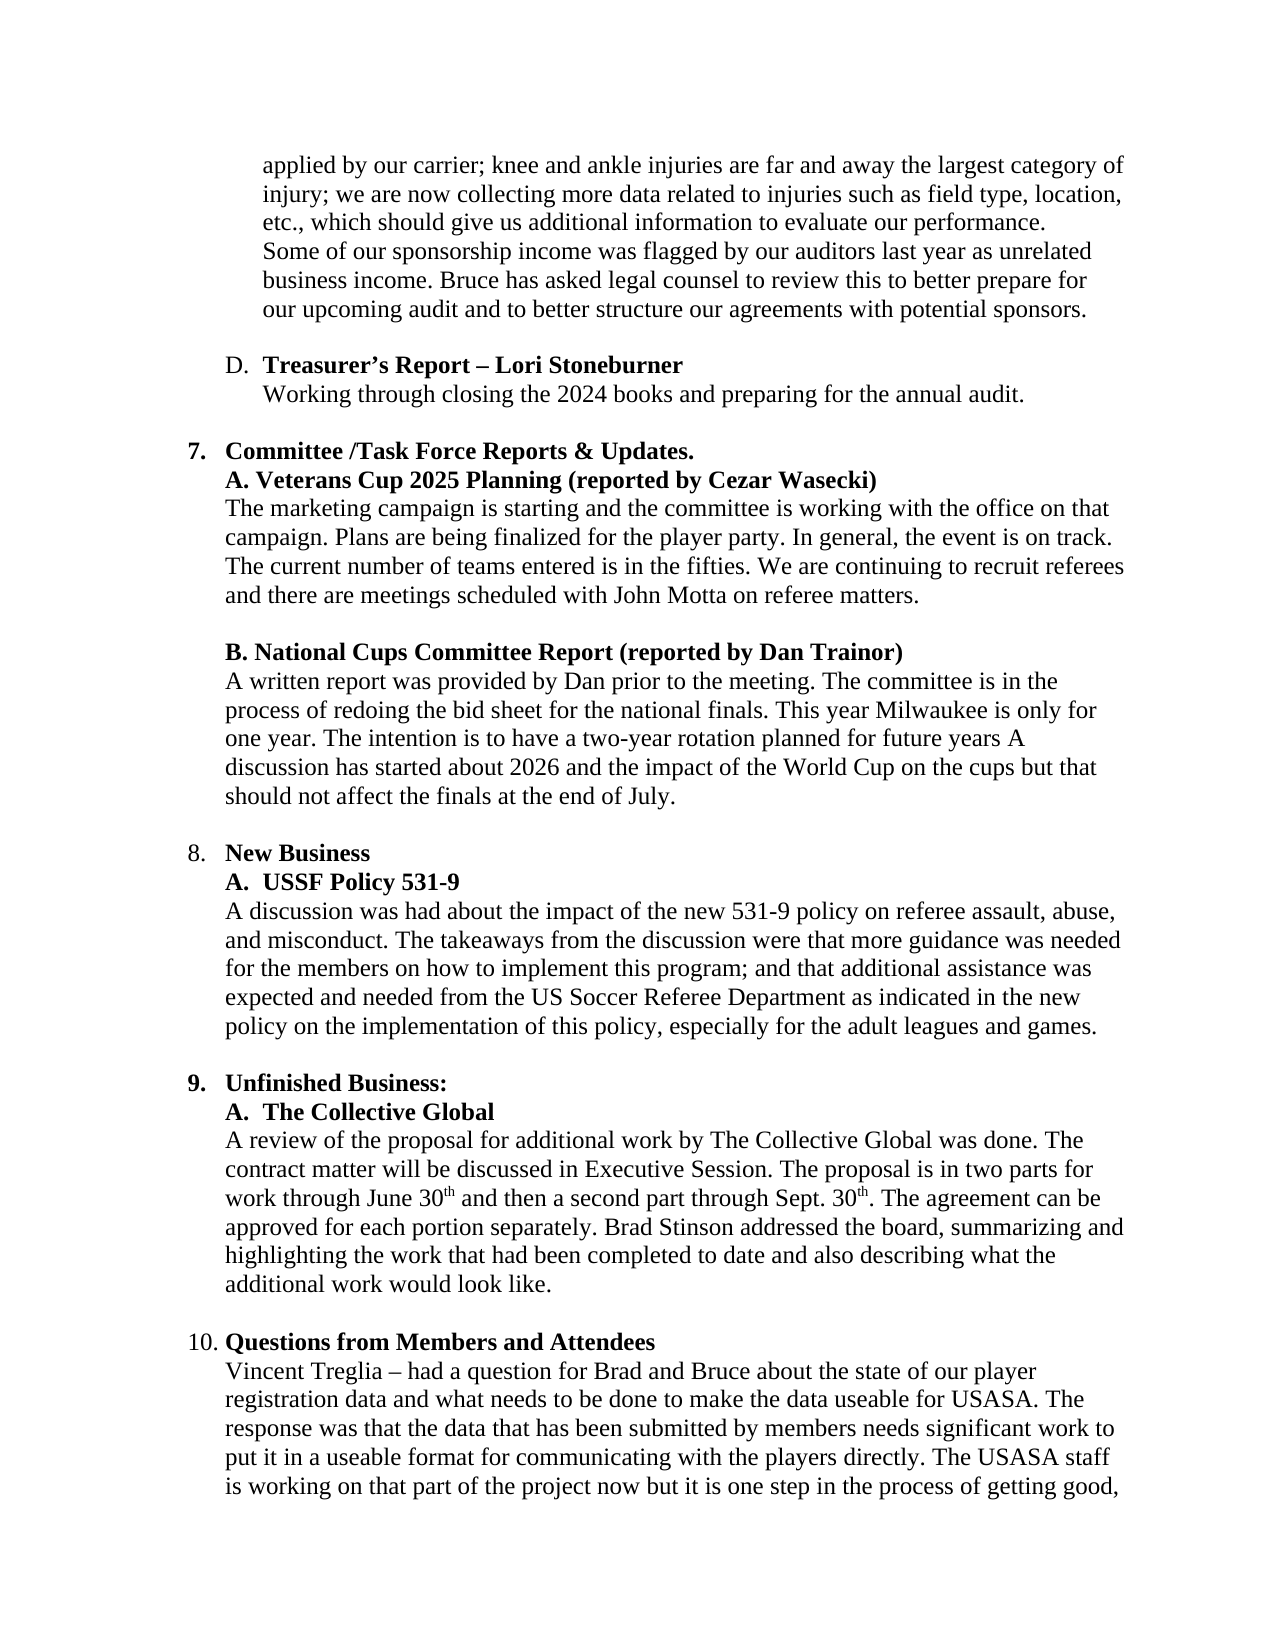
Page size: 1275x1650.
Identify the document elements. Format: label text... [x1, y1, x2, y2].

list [187, 1327, 1125, 1499]
list Some of our sponsorship income was flagged by our auditors last year as unrelated business income. Bruce has asked legal counsel to review this to better prepare for our upcoming audit and to better structure our agreements with potential sponsors. [262, 236, 1125, 351]
list Committee /Task Force Reports & Updates. A. Veterans Cup 2025 Planning (reported by Cezar Wasecki) [187, 436, 1125, 493]
text A discussion was had about the impact of the new 531-9 policy on referee assault, abuse, and misconduct. The takeaways from the discussion were that more guidance was needed for the members on how to implement this program; and that additional assistance was expected and needed from the US Soccer Referee Department as indicated in the new policy on the implementation of this policy, especially for the adult leagues and games. [225, 896, 1125, 1068]
list USSF Policy 531-9 [225, 867, 1125, 896]
list New Business [187, 838, 1125, 867]
list Treasurer’s Report – Lori Stoneburner Working through closing the 2024 books and preparing for the annual audit. [225, 351, 1125, 436]
text A review of the proposal for additional work by The Collective Global was done. The contract matter will be discussed in Executive Session. The proposal is in two parts for work through June 30th and then a second part through Sept. 30th. The agreement can be approved for each portion separately. Brad Stinson addressed the board, summarizing and highlighting the work that had been completed to date and also describing what the additional work would look like. [225, 1125, 1125, 1298]
list The marketing campaign is starting and the committee is working with the office on that campaign. Plans are being finalized for the player party. In general, the event is on track. The current number of teams entered is in the fifties. We are continuing to recruit referees and there are meetings scheduled with John Motta on referee matters. B. National Cups Committee Report (reported by Dan Trainor) [225, 493, 1125, 666]
list The Collective Global [225, 1097, 1125, 1125]
list A written report was provided by Dan prior to the meeting. The committee is in the process of redoing the bid sheet for the national finals. This year Milwaukee is only for one year. The intention is to have a two-year rotation planned for future years A discussion has started about 2026 and the impact of the World Cup on the cups but that should not affect the finals at the end of July. [225, 666, 1125, 810]
list Unfinished Business: [187, 1068, 1125, 1097]
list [262, 150, 1125, 236]
